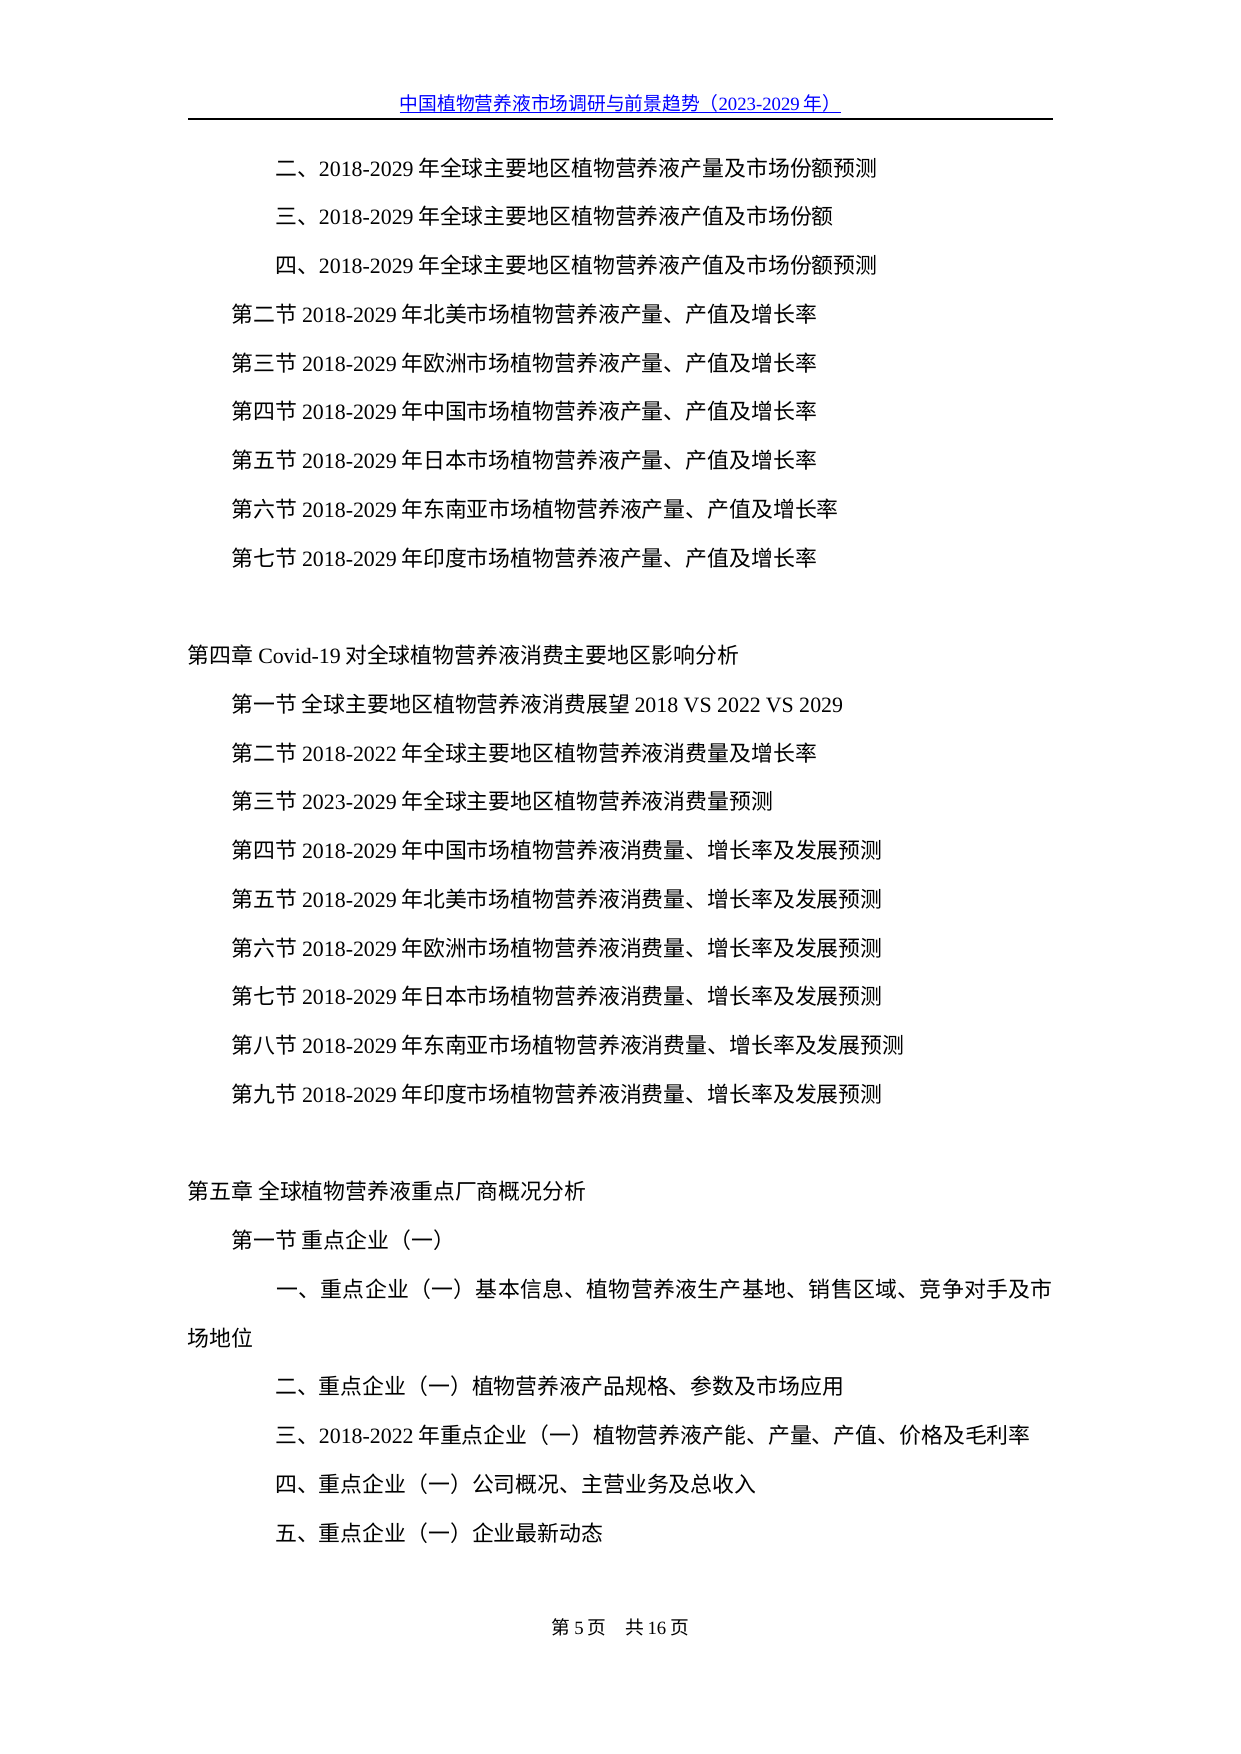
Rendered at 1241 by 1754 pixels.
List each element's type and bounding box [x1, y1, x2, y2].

text [187, 150, 1053, 1548]
